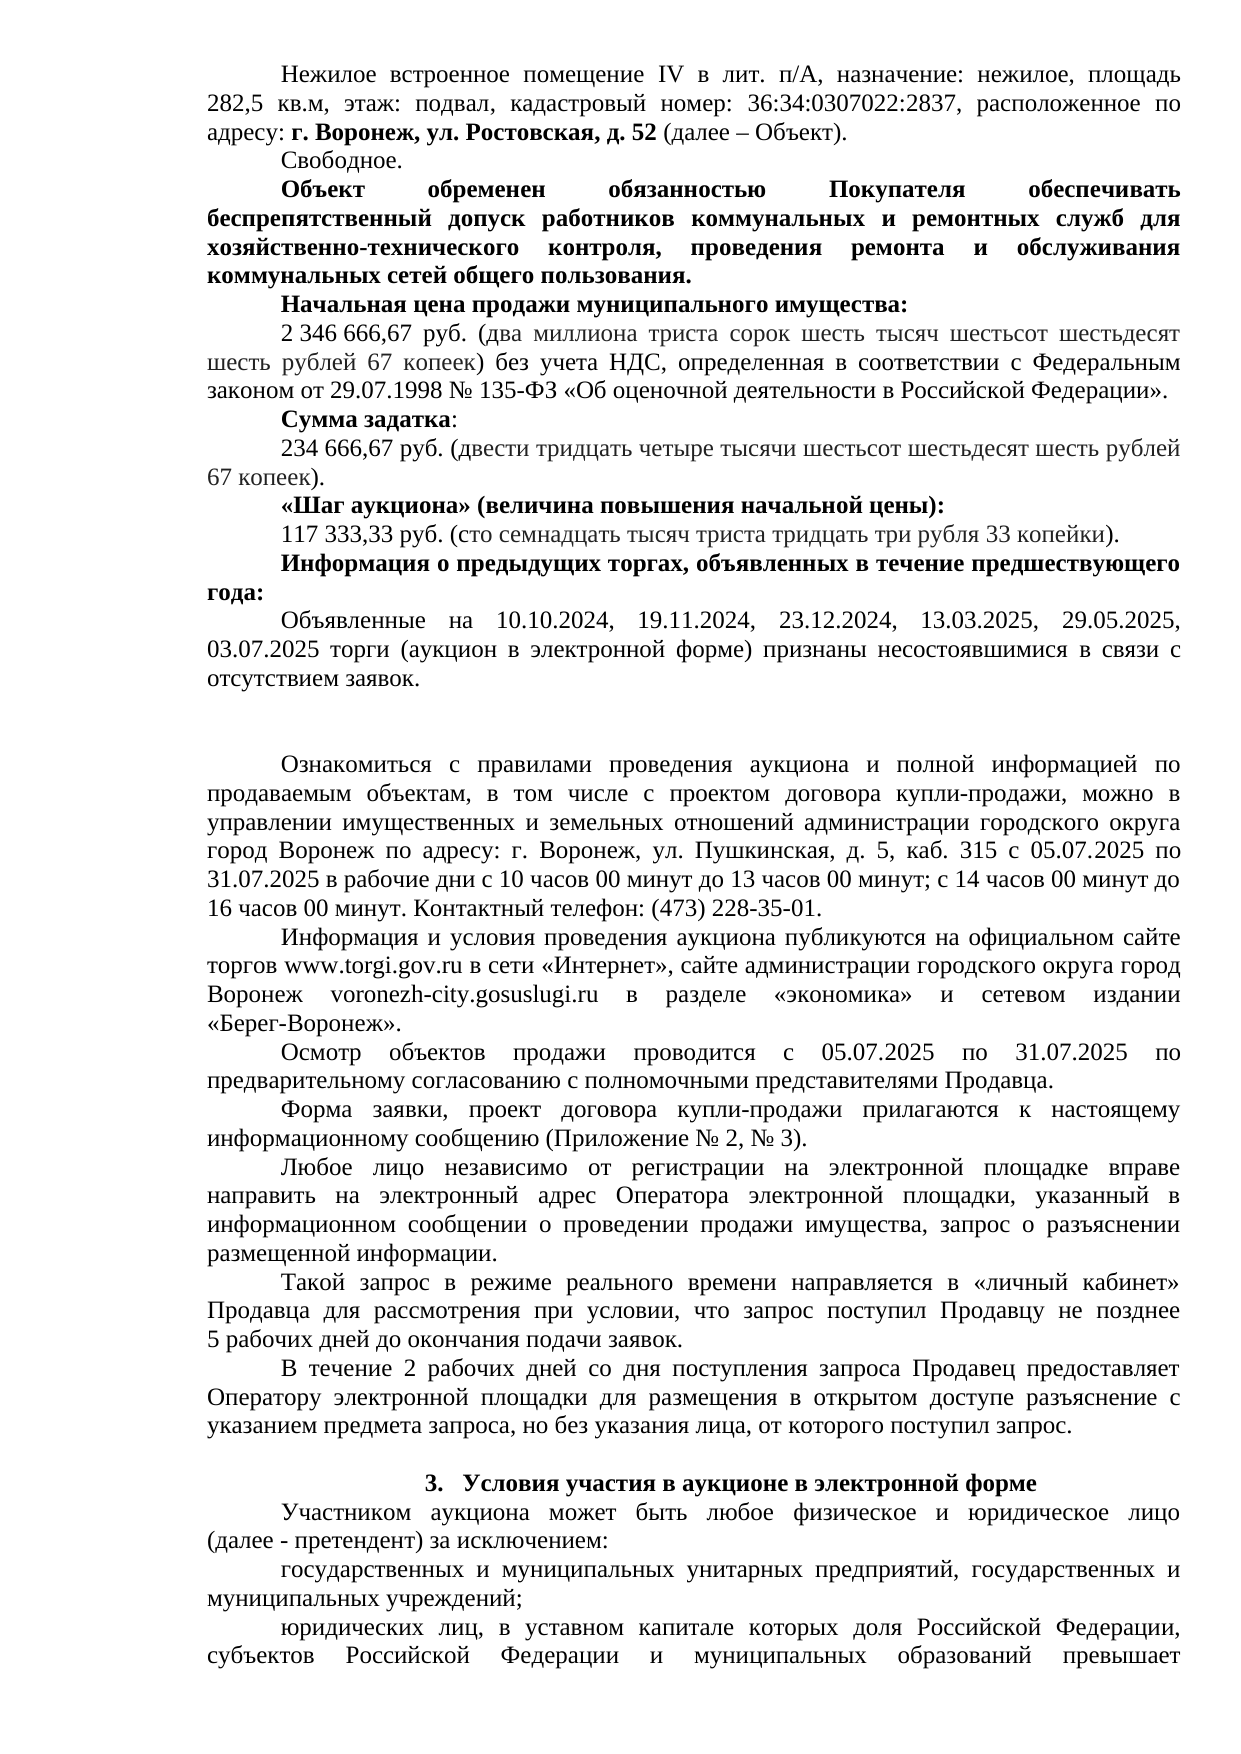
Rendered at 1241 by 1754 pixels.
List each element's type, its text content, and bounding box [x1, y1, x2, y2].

text Сумма задатка: [207, 404, 1181, 433]
text Форма заявки, проект договора купли-продажи прилагаются к настоящему информационному сообщению (Приложение № 2, № 3). [207, 1094, 1181, 1152]
text «Шаг аукциона» (величина повышения начальной цены): [207, 490, 1181, 519]
text Объявленные на 10.10.2024, 19.11.2024, 23.12.2024, 13.03.2025, 29.05.2025, 03.07.2025 торги (аукцион в электронной форме) признаны несостоявшимися в связи с отсутствием заявок. [207, 605, 1181, 692]
text Информация о предыдущих торгах, объявленных в течение предшествующего года: [207, 548, 1181, 605]
text Нежилое встроенное помещение IV в лит. п/А, назначение: нежилое, площадь 282,5 кв.м, этаж: подвал, кадастровый номер: 36:34:0307022:2837, расположенное по адресу: г. Воронеж, ул. Ростовская, д. 52 (далее – Объект). [207, 59, 1181, 145]
text Информация и условия проведения аукциона публикуются на официальном сайте торгов www.torgi.gov.ru в сети «Интернет», сайте администрации городского округа город Воронеж voronezh-city.gosuslugi.ru в разделе «экономика» и сетевом издании «Берег-Воронеж». [207, 922, 1181, 1037]
list государственных и муниципальных унитарных предприятий, государственных и муниципальных учреждений; [207, 1554, 1181, 1612]
text Такой запрос в режиме реального времени направляется в «личный кабинет» Продавца для рассмотрения при условии, что запрос поступил Продавцу не позднее 5 рабочих дней до окончания подачи заявок. [207, 1267, 1181, 1353]
text 117 333,33 руб. (сто семнадцать тысяч триста тридцать три рубля 33 копейки). [207, 519, 469, 548]
text 234 666,67 руб. (двести тридцать четыре тысячи шестьсот шестьдесят шесть рублей 67 копеек). [207, 433, 1181, 490]
text Любое лицо независимо от регистрации на электронной площадке вправе направить на электронный адрес Оператора электронной площадки, указанный в информационном сообщении о проведении продажи имущества, запрос о разъяснении размещенной информации. [207, 1152, 1181, 1267]
text В течение 2 рабочих дней со дня поступления запроса Продавец предоставляет Оператору электронной площадки для размещения в открытом доступе разъяснение с указанием предмета запроса, но без указания лица, от которого поступил запрос. [207, 1353, 1181, 1439]
text Начальная цена продажи муниципального имущества: [207, 289, 1181, 318]
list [207, 1612, 1181, 1669]
list Объект обременен обязанностью Покупателя обеспечивать беспрепятственный допуск работников коммунальных и ремонтных служб для хозяйственно-технического контроля, проведения ремонта и обслуживания коммунальных сетей общего пользования. [207, 174, 1181, 289]
text Свободное. [207, 145, 1181, 174]
text Ознакомиться с правилами проведения аукциона и полной информацией по продаваемым объектам, в том числе с проектом договора купли-продажи, можно в управлении имущественных и земельных отношений администрации городского округа город Воронеж по адресу: г. Воронеж, ул. Пушкинская, д. 5, каб. 315 с 05.07.2025 по 31.07.2025 в рабочие дни с 10 часов 00 минут до 13 часов 00 минут; с 14 часов 00 минут до 16 часов 00 минут. Контактный телефон: (473) 228-35-01. [207, 749, 1181, 922]
text 2 346 666,67 руб. (два миллиона триста сорок шесть тысяч шестьсот шестьдесят шесть рублей 67 копеек) без учета НДС, определенная в соответствии с Федеральным законом от 29.07.1998 № 135-ФЗ «Об оценочной деятельности в Российской Федерации». [207, 318, 1181, 404]
text Осмотр объектов продажи проводится с 05.07.2025 по 31.07.2025 по предварительному согласованию с полномочными представителями Продавца. [207, 1037, 1181, 1094]
list Условия участия в аукционе в электронной форме [281, 1468, 1181, 1497]
text Участником аукциона может быть любое физическое и юридическое лицо (далее - претендент) за исключением: [207, 1497, 1181, 1554]
